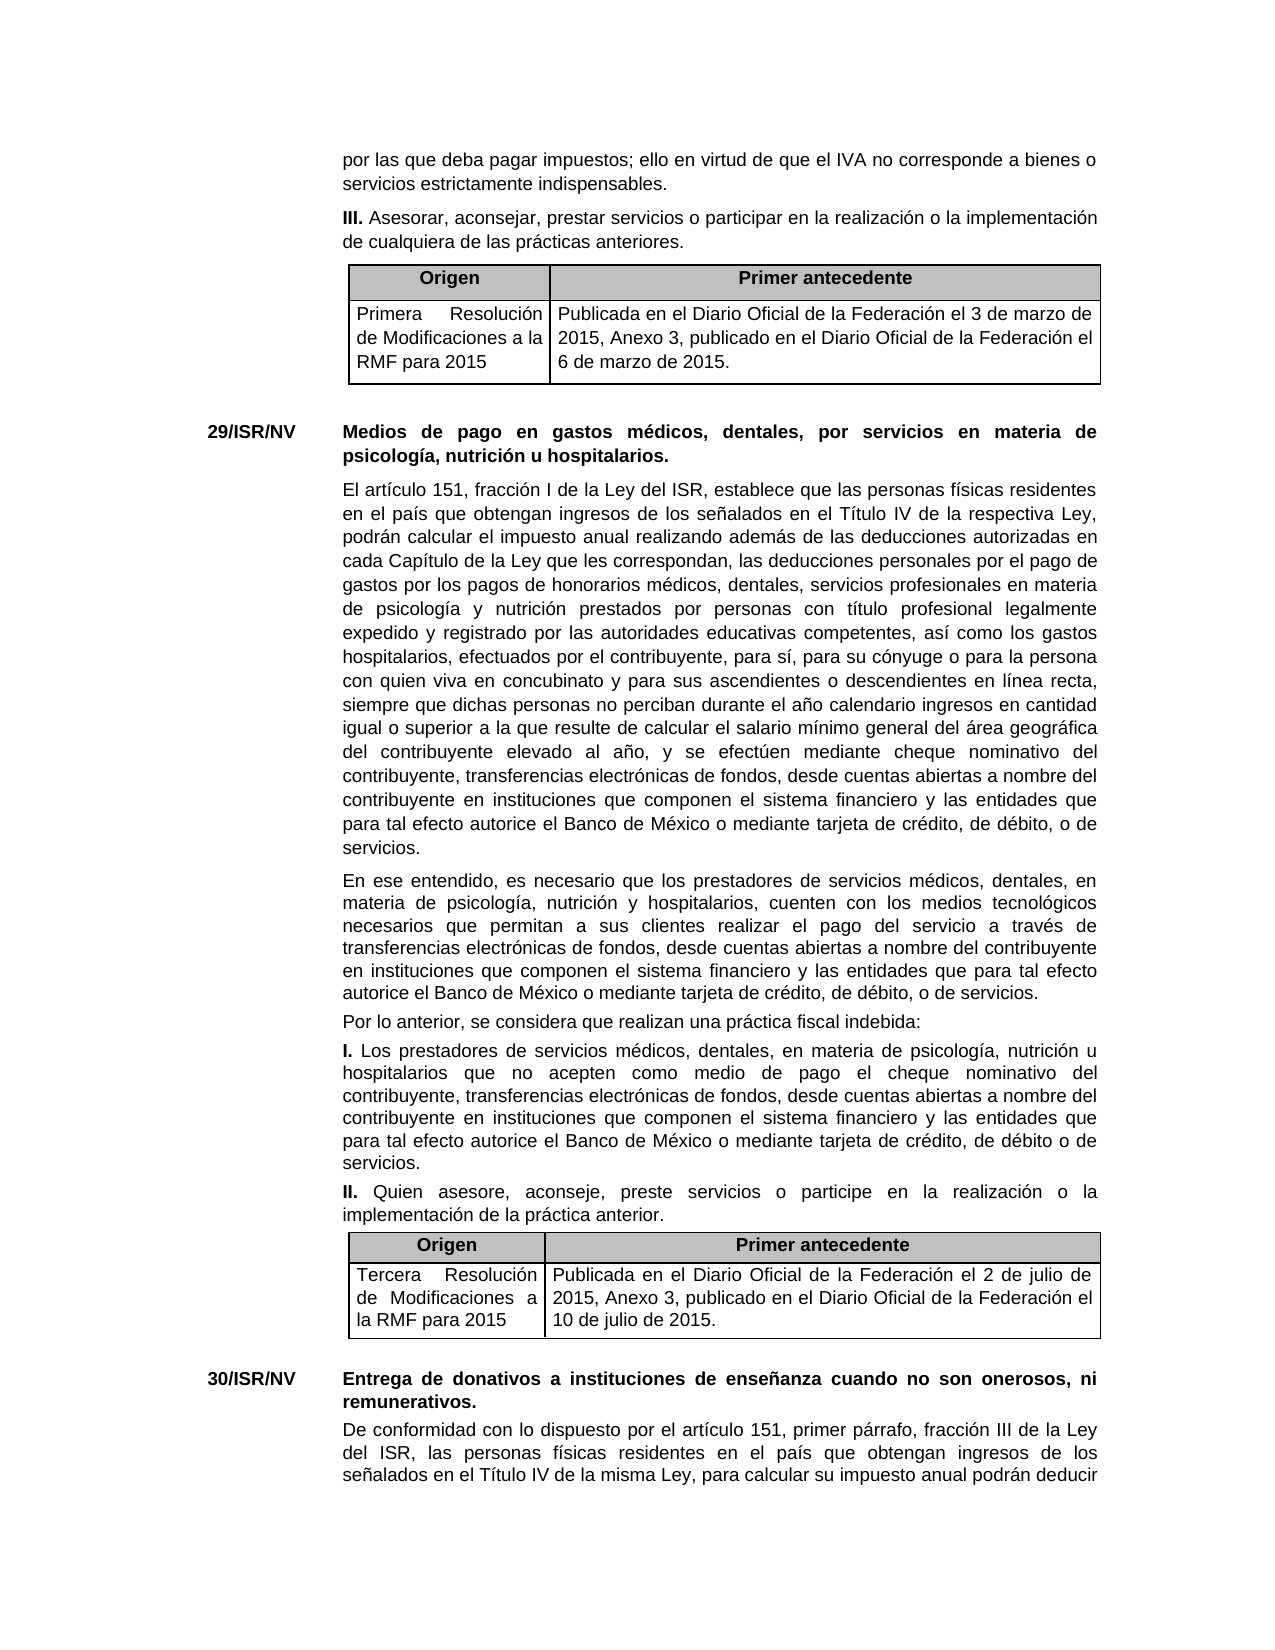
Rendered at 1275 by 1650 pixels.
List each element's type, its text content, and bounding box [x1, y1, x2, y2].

table_header Primer antecedente [546, 1233, 1100, 1262]
table_cell Tercera Resolución de Modificaciones a la RMF para 2015 [350, 1264, 544, 1337]
text En ese entendido, es necesario que los prestadores de servicios médicos, dentales, en materia de psicología, nutrición y hospitalarios, cuenten con los medios tecnológicos necesarios que permitan a sus clientes realizar el pago del servicio a través de transferencias electrónicas de fondos, desde cuentas abiertas a nombre del contribuyente en instituciones que componen el sistema financiero y las entidades que para tal efecto autorice el Banco de México o mediante tarjeta de crédito, de débito, o de servicios. [207, 869, 1098, 1004]
table_header Origen [350, 266, 549, 300]
table_header Origen [350, 1233, 544, 1262]
text Por lo anterior, se considera que realizan una práctica fiscal indebida: [207, 1011, 1098, 1033]
text 29/ISR/NV Medios de pago en gastos médicos, dentales, por servicios en materia de psicología, nutrición u hospitalarios. [207, 419, 1098, 467]
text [207, 1419, 1098, 1486]
text 30/ISR/NV Entrega de donativos a instituciones de enseñanza cuando no son onerosos, ni remunerativos. [207, 1368, 1098, 1413]
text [207, 148, 1098, 195]
text I. Los prestadores de servicios médicos, dentales, en materia de psicología, nutrición u hospitalarios que no acepten como medio de pago el cheque nominativo del contribuyente, transferencias electrónicas de fondos, desde cuentas abiertas a nombre del contribuyente en instituciones que componen el sistema financiero y las entidades que para tal efecto autorice el Banco de México o mediante tarjeta de crédito, de débito o de servicios. [207, 1039, 1098, 1174]
text II. Quien asesore, aconseje, preste servicios o participe en la realización o la implementación de la práctica anterior. [207, 1181, 1098, 1226]
table_cell Publicada en el Diario Oficial de la Federación el 3 de marzo de 2015, Anexo 3, publicado en el Diario Oficial de la Federación el 6 de marzo de 2015. [551, 301, 1100, 383]
text III. Asesorar, aconsejar, prestar servicios o participar en la realización o la implementación de cualquiera de las prácticas anteriores. [207, 206, 1098, 253]
table_cell Primera Resolución de Modificaciones a la RMF para 2015 [350, 301, 549, 383]
table_header Primer antecedente [551, 266, 1100, 300]
text El artículo 151, fracción I de la Ley del ISR, establece que las personas físicas residentes en el país que obtengan ingresos de los señalados en el Título IV de la respectiva Ley, podrán calcular el impuesto anual realizando además de las deducciones autorizadas en cada Capítulo de la Ley que les correspondan, las deducciones personales por el pago de gastos por los pagos de honorarios médicos, dentales, servicios profesionales en materia de psicología y nutrición prestados por personas con título profesional legalmente expedido y registrado por las autoridades educativas competentes, así como los gastos hospitalarios, efectuados por el contribuyente, para sí, para su cónyuge o para la persona con quien viva en concubinato y para sus ascendientes o descendientes en línea recta, siempre que dichas personas no perciban durante el año calendario ingresos en cantidad igual o superior a la que resulte de calcular el salario mínimo general del área geográfica del contribuyente elevado al año, y se efectúen mediante cheque nominativo del contribuyente, transferencias electrónicas de fondos, desde cuentas abiertas a nombre del contribuyente en instituciones que componen el sistema financiero y las entidades que para tal efecto autorice el Banco de México o mediante tarjeta de crédito, de débito, o de servicios. [207, 477, 1098, 859]
table_cell Publicada en el Diario Oficial de la Federación el 2 de julio de 2015, Anexo 3, publicado en el Diario Oficial de la Federación el 10 de julio de 2015. [546, 1264, 1100, 1337]
